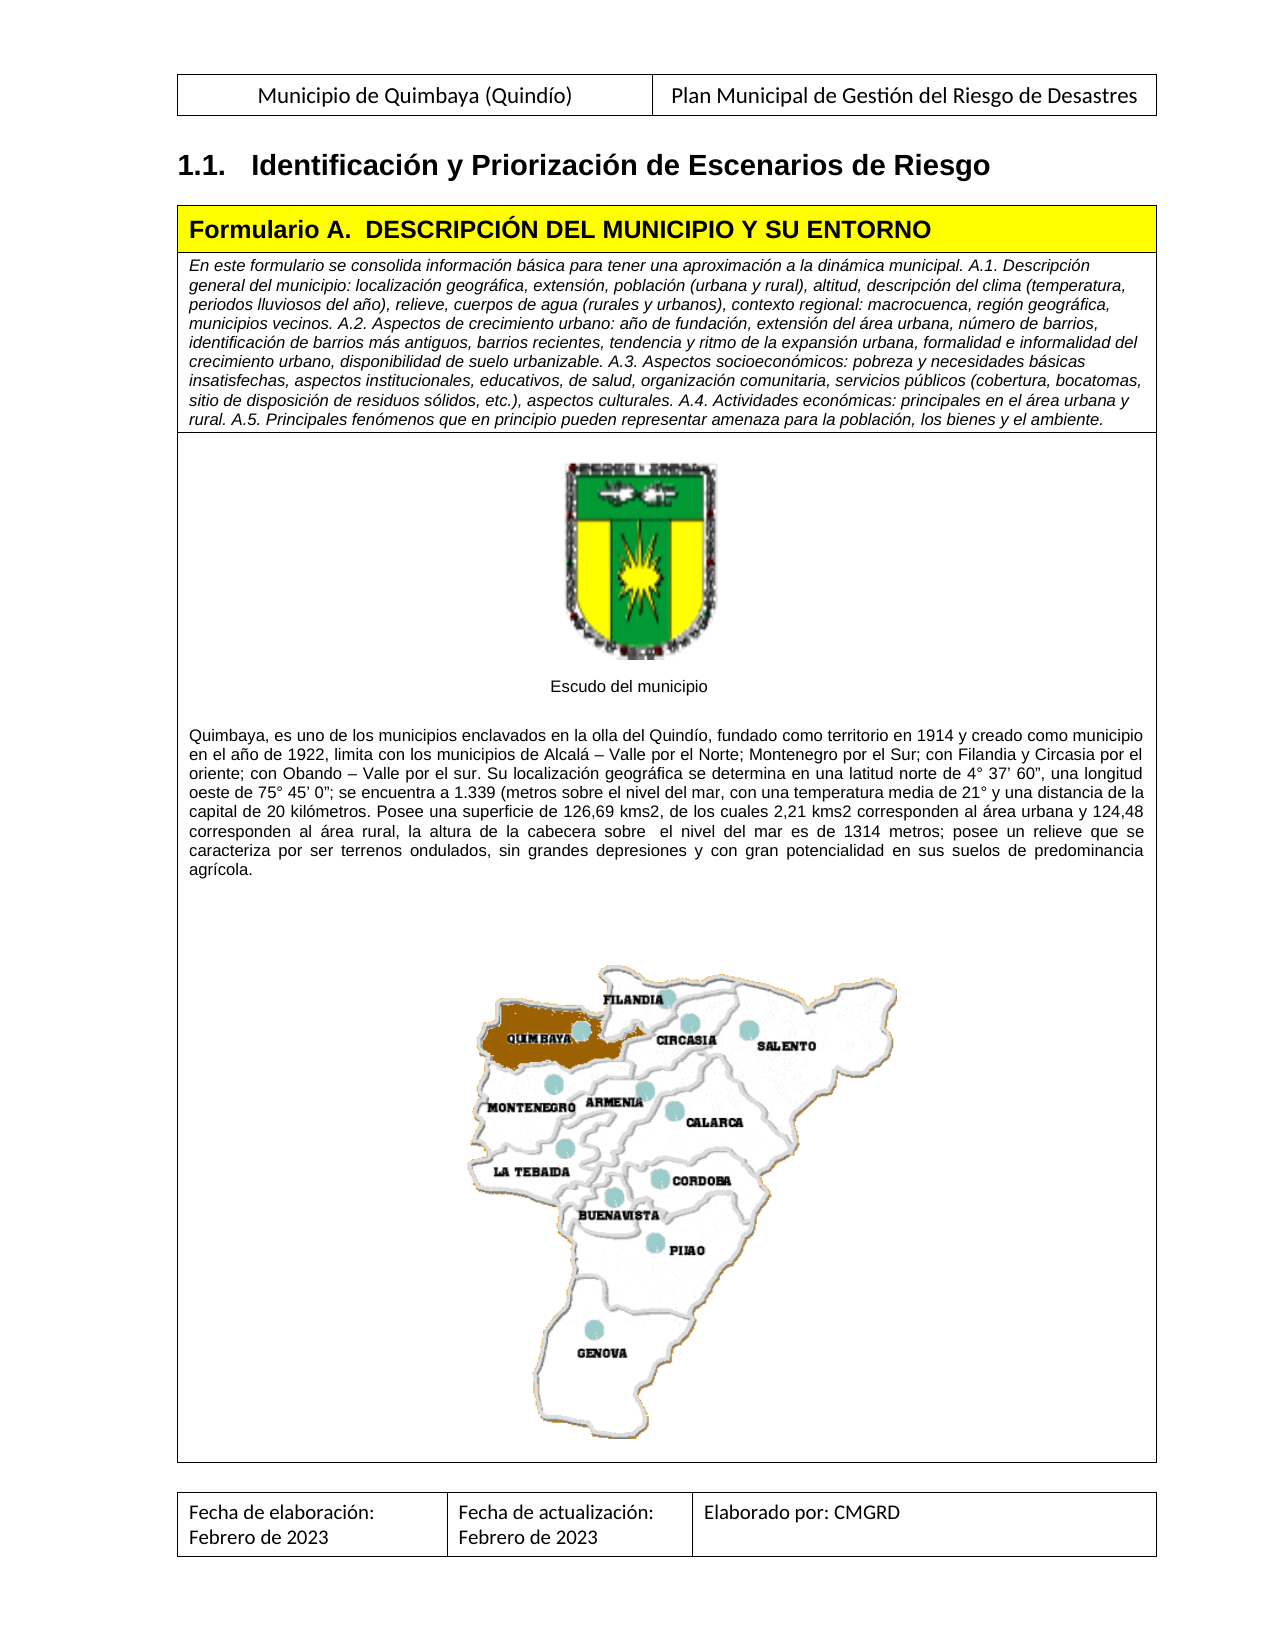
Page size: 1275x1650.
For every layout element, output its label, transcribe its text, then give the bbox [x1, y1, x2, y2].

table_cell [178, 433, 1156, 1462]
table_cell En este formulario se consolida información básica para tener una aproximación a la dinámica municipal. A.1. Descripción general del municipio: localización geográfica, extensión, población (urbana y rural), altitud, descripción del clima (temperatura, periodos lluviosos del año), relieve, cuerpos de agua (rurales y urbanos), contexto regional: macrocuenca, región geográfica, municipios vecinos. A.2. Aspectos de crecimiento urbano: año de fundación, extensión del área urbana, número de barrios, identificación de barrios más antiguos, barrios recientes, tendencia y ritmo de la expansión urbana, formalidad e informalidad del crecimiento urbano, disponibilidad de suelo urbanizable. A.3. Aspectos socioeconómicos: pobreza y necesidades básicas insatisfechas, aspectos institucionales, educativos, de salud, organización comunitaria, servicios públicos (cobertura, bocatomas, sitio de disposición de residuos sólidos, etc.), aspectos culturales. A.4. Actividades económicas: principales en el área urbana y rural. A.5. Principales fenómenos que en principio pueden representar amenaza para la población, los bienes y el ambiente. [178, 253, 1156, 432]
text 1.1. Identificación y Priorización de Escenarios de Riesgo [177, 148, 1157, 181]
table_header Formulario A. DESCRIPCIÓN DEL MUNICIPIO Y SU ENTORNO [178, 206, 1156, 252]
